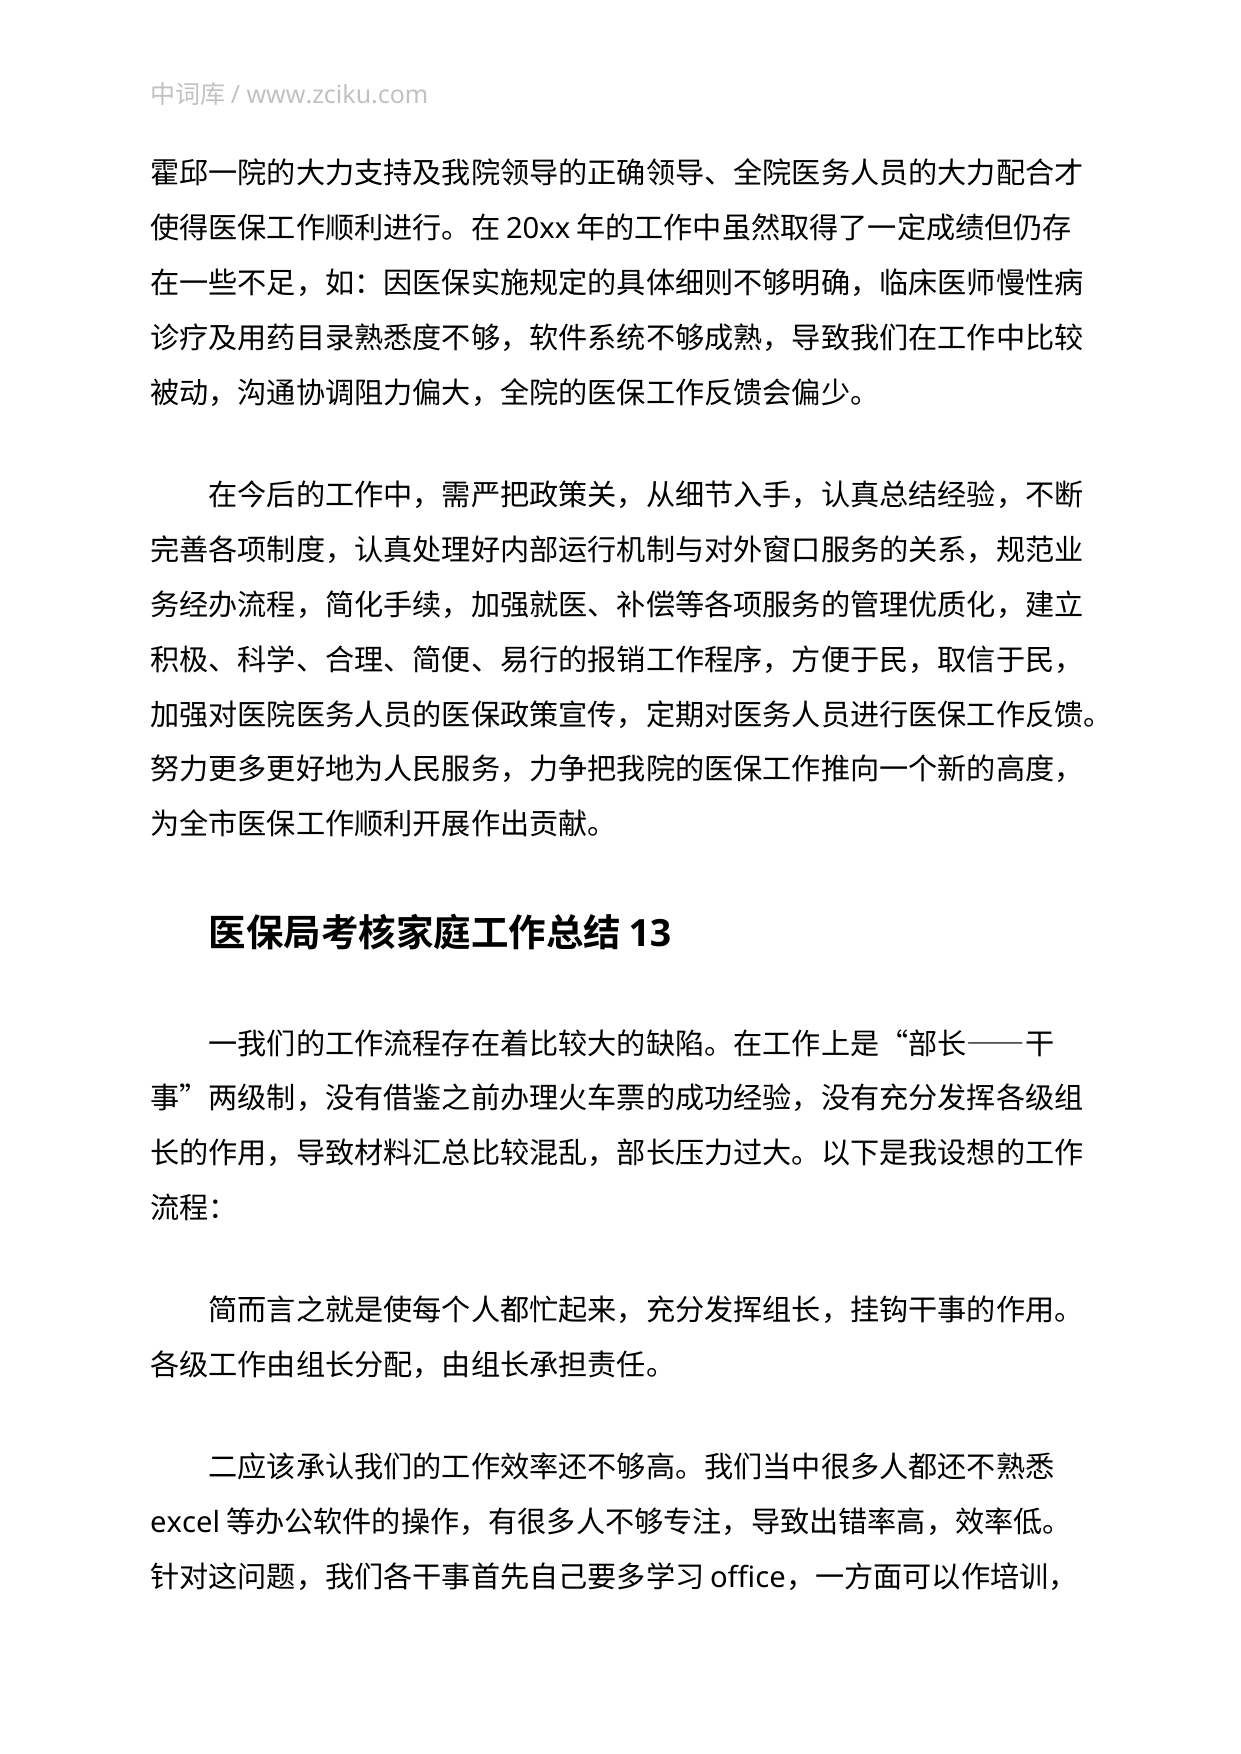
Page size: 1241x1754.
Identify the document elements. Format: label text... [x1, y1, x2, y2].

text 一我们的工作流程存在着比较大的缺陷。在工作上是“部长——干事”两级制，没有借鉴之前办理火车票的成功经验，没有充分发挥各级组长的作用，导致材料汇总比较混乱，部长压力过大。以下是我设想的工作流程： [150, 1020, 1090, 1227]
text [150, 1443, 1090, 1596]
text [150, 150, 1090, 412]
text 在今后的工作中，需严把政策关，从细节入手，认真总结经验，不断完善各项制度，认真处理好内部运行机制与对外窗口服务的关系，规范业务经办流程，简化手续，加强就医、补偿等各项服务的管理优质化，建立积极、科学、合理、简便、易行的报销工作程序，方便于民，取信于民，加强对医院医务人员的医保政策宣传，定期对医务人员进行医保工作反馈。努力更多更好地为人民服务，力争把我院的医保工作推向一个新的高度，为全市医保工作顺利开展作出贡献。 [150, 471, 1090, 843]
text 简而言之就是使每个人都忙起来，充分发挥组长，挂钩干事的作用。各级工作由组长分配，由组长承担责任。 [150, 1287, 1090, 1384]
text 医保局考核家庭工作总结13 [150, 903, 1090, 957]
